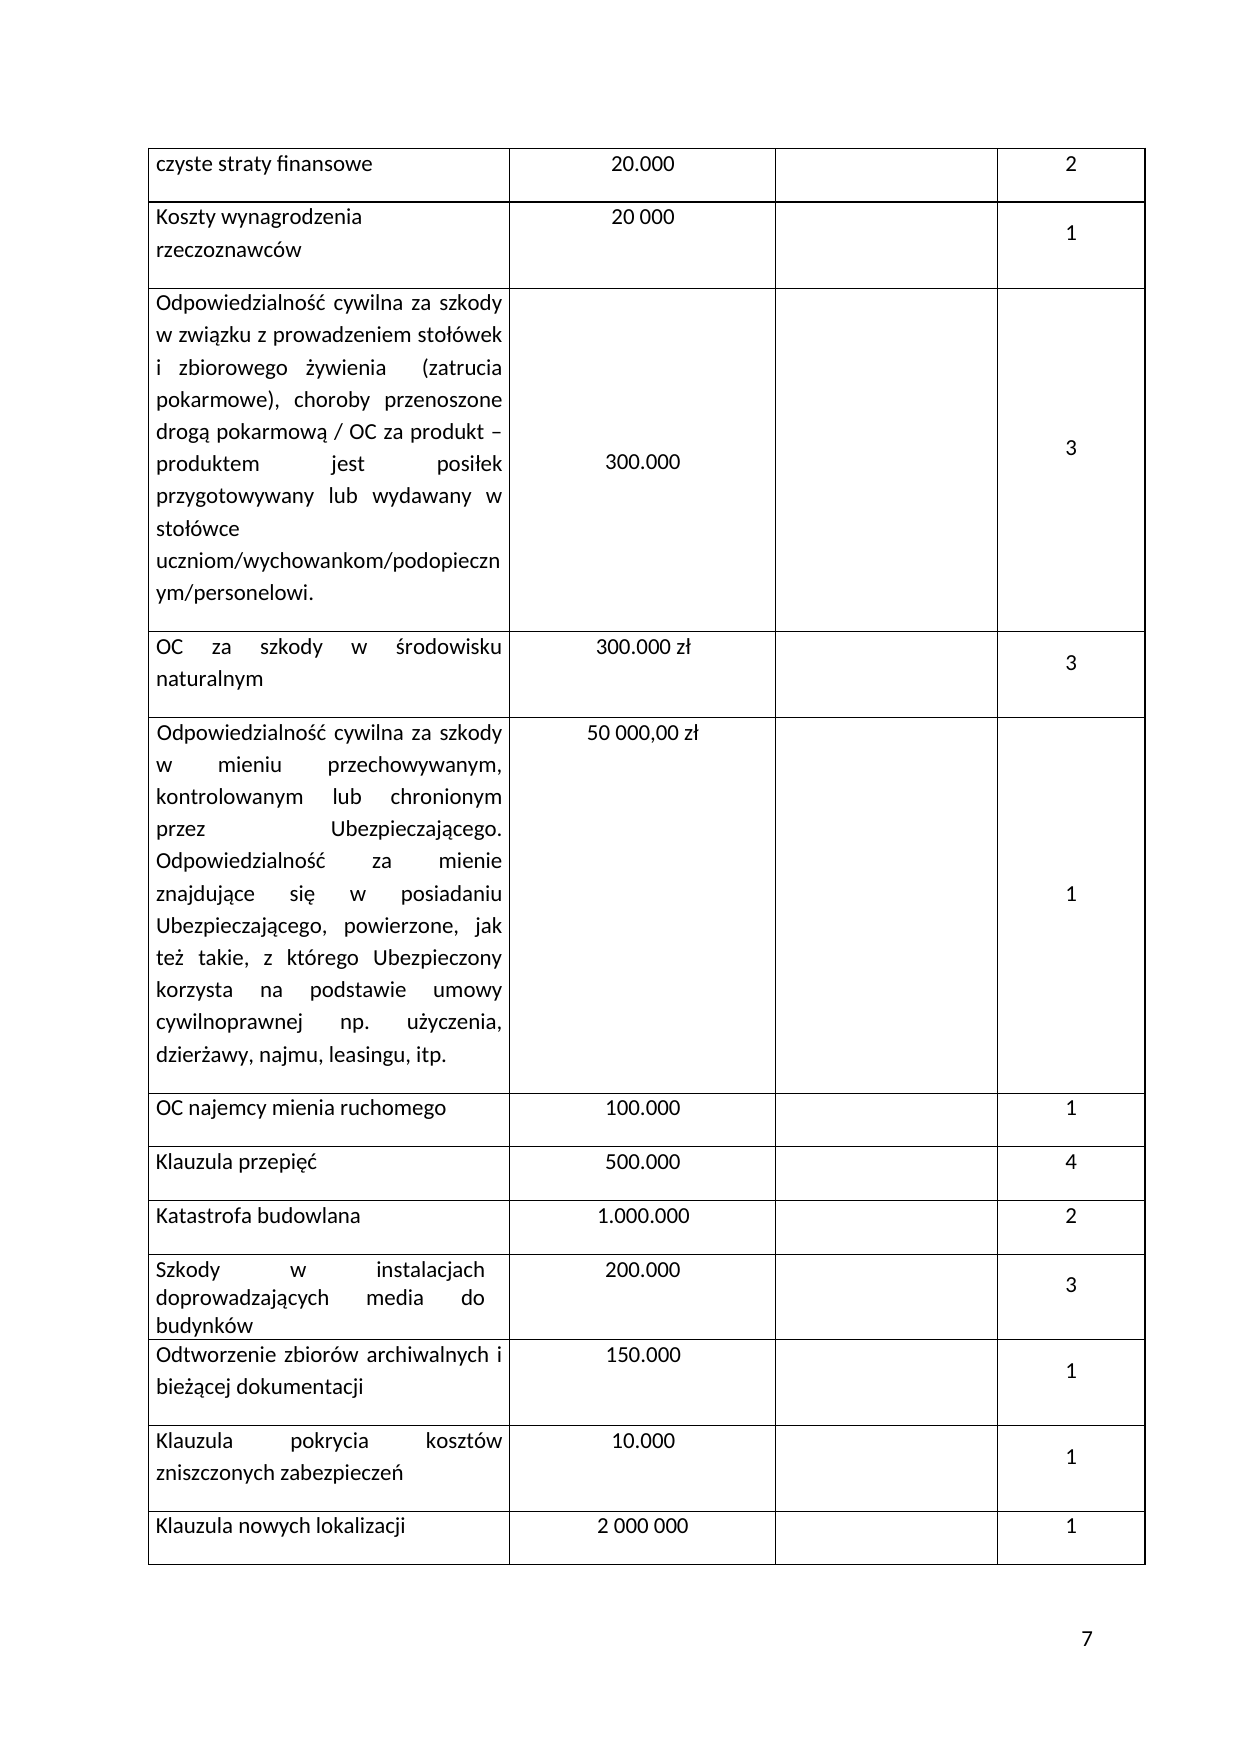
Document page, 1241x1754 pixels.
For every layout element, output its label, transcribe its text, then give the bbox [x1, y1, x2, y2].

table_cell [776, 718, 997, 1092]
table_cell [776, 1255, 997, 1339]
table_cell OC za szkody w środowisku naturalnym [149, 632, 509, 717]
table_cell 500.000 [510, 1147, 775, 1200]
table_cell 300.000 zł [510, 632, 775, 717]
table_cell Koszty wynagrodzenia rzeczoznawców [149, 203, 509, 287]
table_cell czyste straty finansowe [149, 149, 509, 201]
table_cell 50 000,00 zł [510, 718, 775, 1092]
table_cell Odtworzenie zbiorów archiwalnych i bieżącej dokumentacji [149, 1340, 509, 1425]
table_cell 2 [998, 149, 1144, 201]
table_cell [776, 149, 997, 201]
table_cell 1 [998, 718, 1144, 1092]
table_cell [776, 1094, 997, 1146]
table_cell 4 [998, 1147, 1144, 1200]
table_cell 1 [998, 1340, 1144, 1425]
table_cell Klauzula przepięć [149, 1147, 509, 1200]
table_cell OC najemcy mienia ruchomego [149, 1094, 509, 1146]
table_cell Katastrofa budowlana [149, 1201, 509, 1254]
table_cell 1 [998, 1094, 1144, 1146]
table_cell 3 [998, 632, 1144, 717]
table_cell 100.000 [510, 1094, 775, 1146]
table_cell [776, 289, 997, 631]
table_cell Klauzula nowych lokalizacji [149, 1512, 509, 1564]
table_cell [776, 1426, 997, 1511]
table_cell Szkody w instalacjach doprowadzających media do budynków [149, 1255, 509, 1339]
table_cell 1 [998, 203, 1144, 287]
table_cell [776, 203, 997, 287]
table_cell [776, 632, 997, 717]
table_cell 3 [998, 289, 1144, 631]
table_cell 2 [998, 1201, 1144, 1254]
table_cell 150.000 [510, 1340, 775, 1425]
table_cell [776, 1147, 997, 1200]
table_cell 10.000 [510, 1426, 775, 1511]
table_cell 1 [998, 1512, 1144, 1564]
table_cell 300.000 [510, 289, 775, 631]
table_cell Klauzula pokrycia kosztów zniszczonych zabezpieczeń [149, 1426, 509, 1511]
table_cell Odpowiedzialność cywilna za szkody w związku z prowadzeniem stołówek i zbiorowego żywienia (zatrucia pokarmowe), choroby przenoszone drogą pokarmową / OC za produkt – produktem jest posiłek przygotowywany lub wydawany w stołówce uczniom/wychowankom/podopiecznym/personelowi. [149, 289, 509, 631]
table_cell 20 000 [510, 203, 775, 287]
table_cell 200.000 [510, 1255, 775, 1339]
table_cell [776, 1340, 997, 1425]
table_cell 3 [998, 1255, 1144, 1339]
table_cell [776, 1512, 997, 1564]
table_cell Odpowiedzialność cywilna za szkody w mieniu przechowywanym, kontrolowanym lub chronionym przez Ubezpieczającego. Odpowiedzialność za mienie znajdujące się w posiadaniu Ubezpieczającego, powierzone, jak też takie, z którego Ubezpieczony korzysta na podstawie umowy cywilnoprawnej np. użyczenia, dzierżawy, najmu, leasingu, itp. [149, 718, 509, 1092]
table_cell 20.000 [510, 149, 775, 201]
table_cell 1.000.000 [510, 1201, 775, 1254]
table_cell [776, 1201, 997, 1254]
table_cell 1 [998, 1426, 1144, 1511]
table_cell 2 000 000 [510, 1512, 775, 1564]
